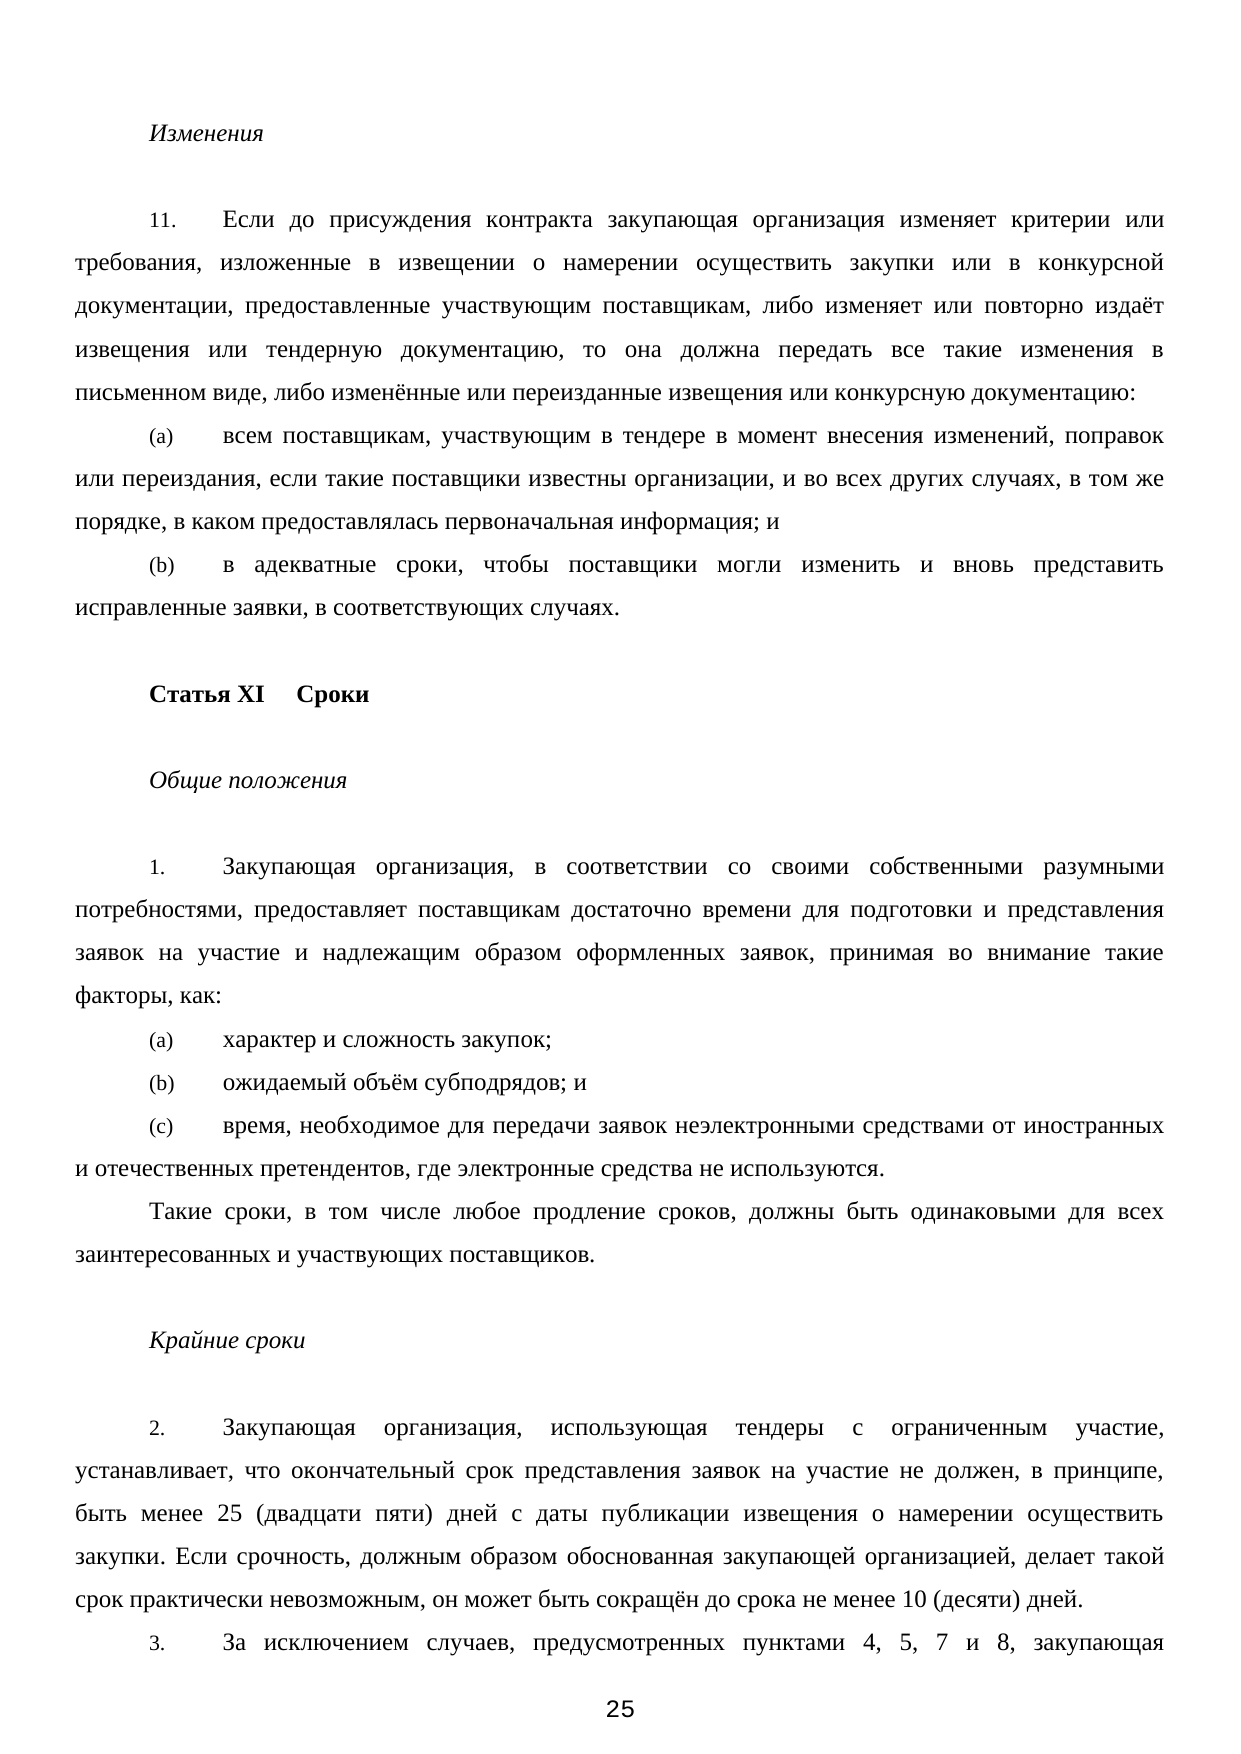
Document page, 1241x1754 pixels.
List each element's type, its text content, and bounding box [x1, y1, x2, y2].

list время, необходимое для передачи заявок неэлектронными средствами от иностранных и отечественных претендентов, где электронные средства не используются. [75, 1110, 1165, 1182]
list всем поставщикам, участвующим в тендере в момент внесения изменений, поправок или переиздания, если такие поставщики известны организации, и во всех других случаях, в том же порядке, в каком предоставлялась первоначальная информация; и [75, 420, 1165, 535]
list характер и сложность закупок; [75, 1024, 1165, 1052]
list в адекватные сроки, чтобы поставщики могли изменить и вновь представить исправленные заявки, в соответствующих случаях. [75, 549, 1165, 621]
text Крайние сроки [75, 1326, 1165, 1354]
list Если до присуждения контракта закупающая организация изменяет критерии или требования, изложенные в извещении о намерении осуществить закупки или в конкурсной документации, предоставленные участвующим поставщикам, либо изменяет или повторно издаёт извещения или тендерную документацию, то она должна передать все такие изменения в письменном виде, либо изменённые или переизданные извещения или конкурсную документацию: [75, 204, 1165, 406]
text Общие положения [75, 765, 1165, 794]
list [75, 1627, 1165, 1656]
text Статья XI Сроки [75, 679, 1165, 707]
list Закупающая организация, в соответствии со своими собственными разумными потребностями, предоставляет поставщикам достаточно времени для подготовки и представления заявок на участие и надлежащим образом оформленных заявок, принимая во внимание такие факторы, как: [75, 851, 1165, 1009]
text Изменения [75, 118, 1165, 147]
list Закупающая организация, использующая тендеры с ограниченным участие, устанавливает, что окончательный срок представления заявок на участие не должен, в принципе, быть менее 25 (двадцати пяти) дней с даты публикации извещения о намерении осуществить закупки. Если срочность, должным образом обоснованная закупающей организацией, делает такой срок практически невозможным, он может быть сокращён до срока не менее 10 (десяти) дней. [75, 1412, 1165, 1613]
list ожидаемый объём субподрядов; и [75, 1067, 1165, 1096]
text Такие сроки, в том числе любое продление сроков, должны быть одинаковыми для всех заинтересованных и участвующих поставщиков. [75, 1196, 1165, 1268]
